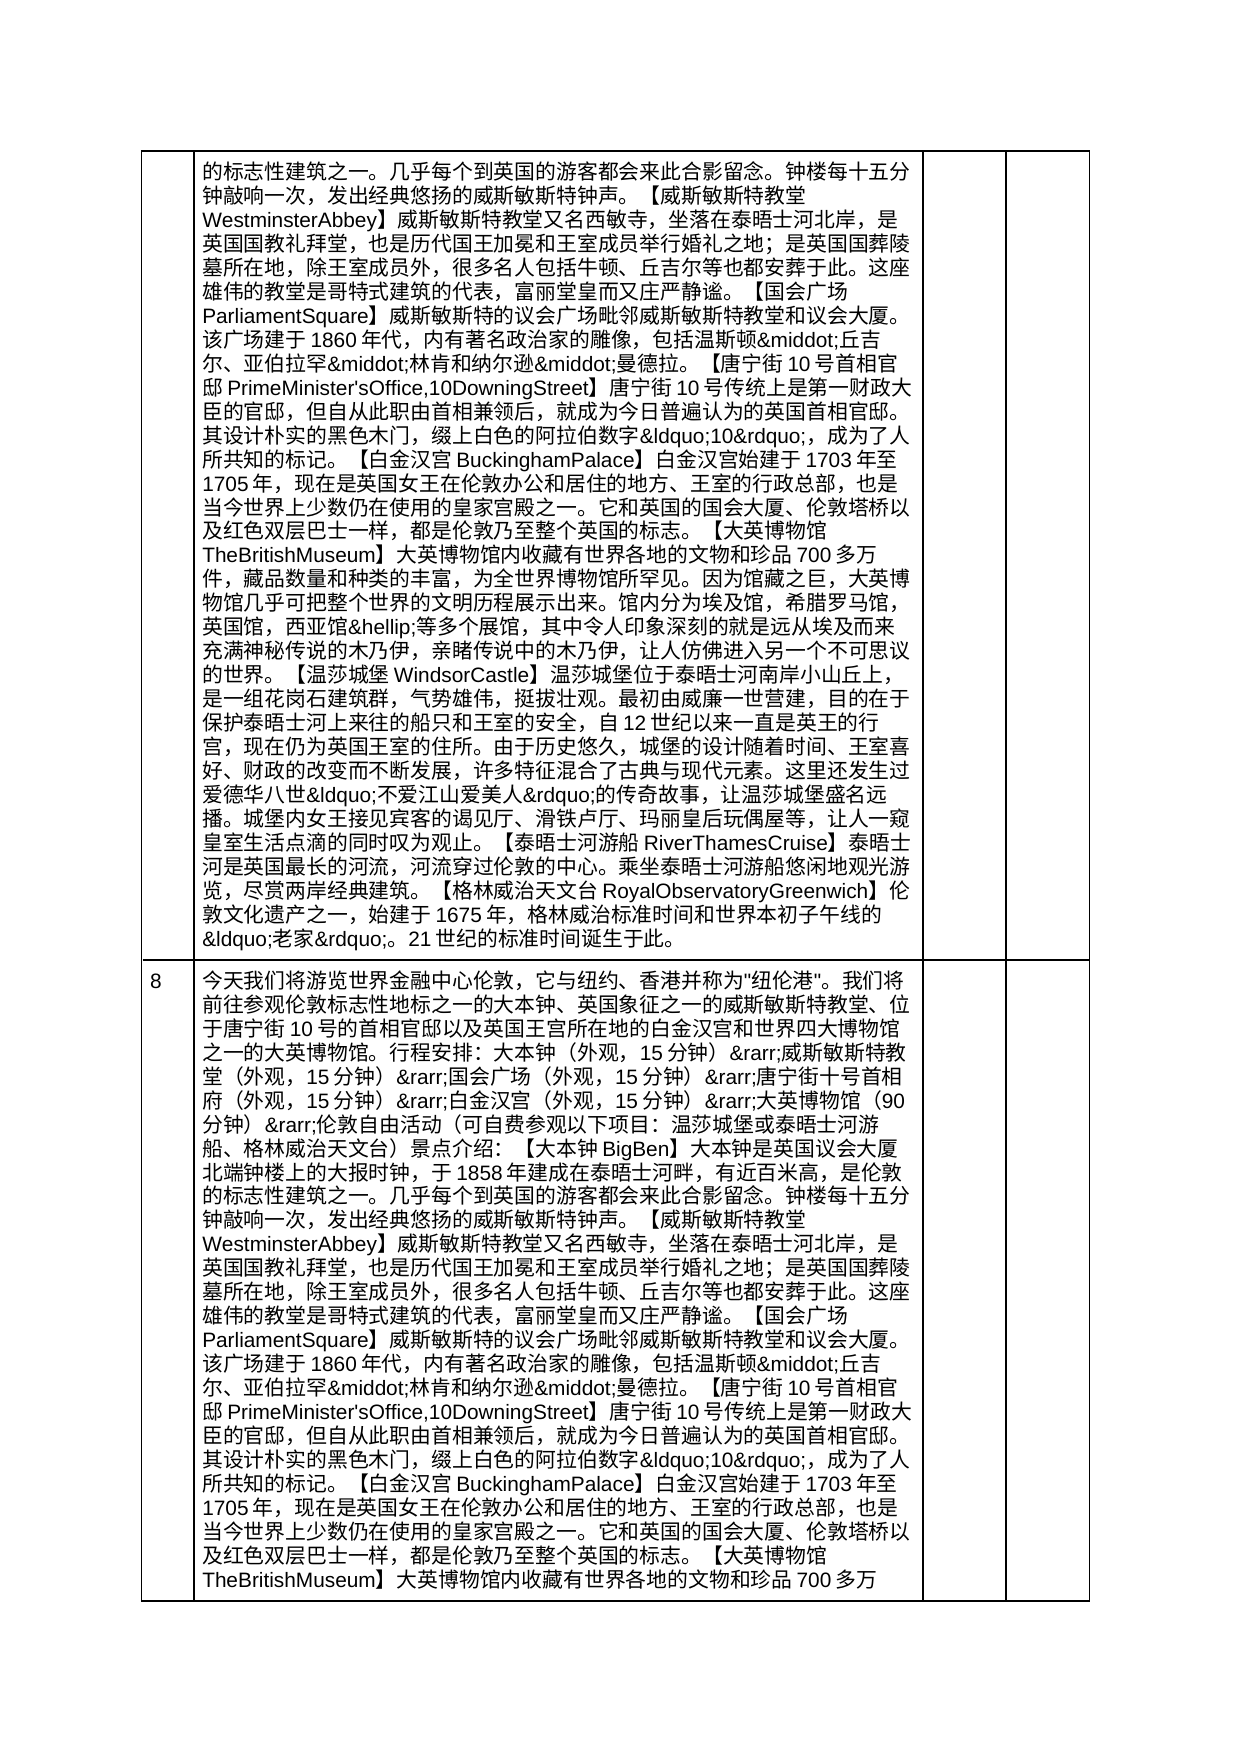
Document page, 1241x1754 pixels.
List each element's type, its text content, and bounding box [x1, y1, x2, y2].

table_cell 8 [142, 152, 193, 959]
table_cell 8 [142, 960, 193, 1600]
table_cell [1007, 152, 1089, 959]
table_cell [924, 152, 1005, 959]
table_cell [924, 961, 1005, 1600]
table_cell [195, 961, 922, 1600]
table_cell [1007, 961, 1089, 1600]
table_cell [195, 152, 922, 959]
